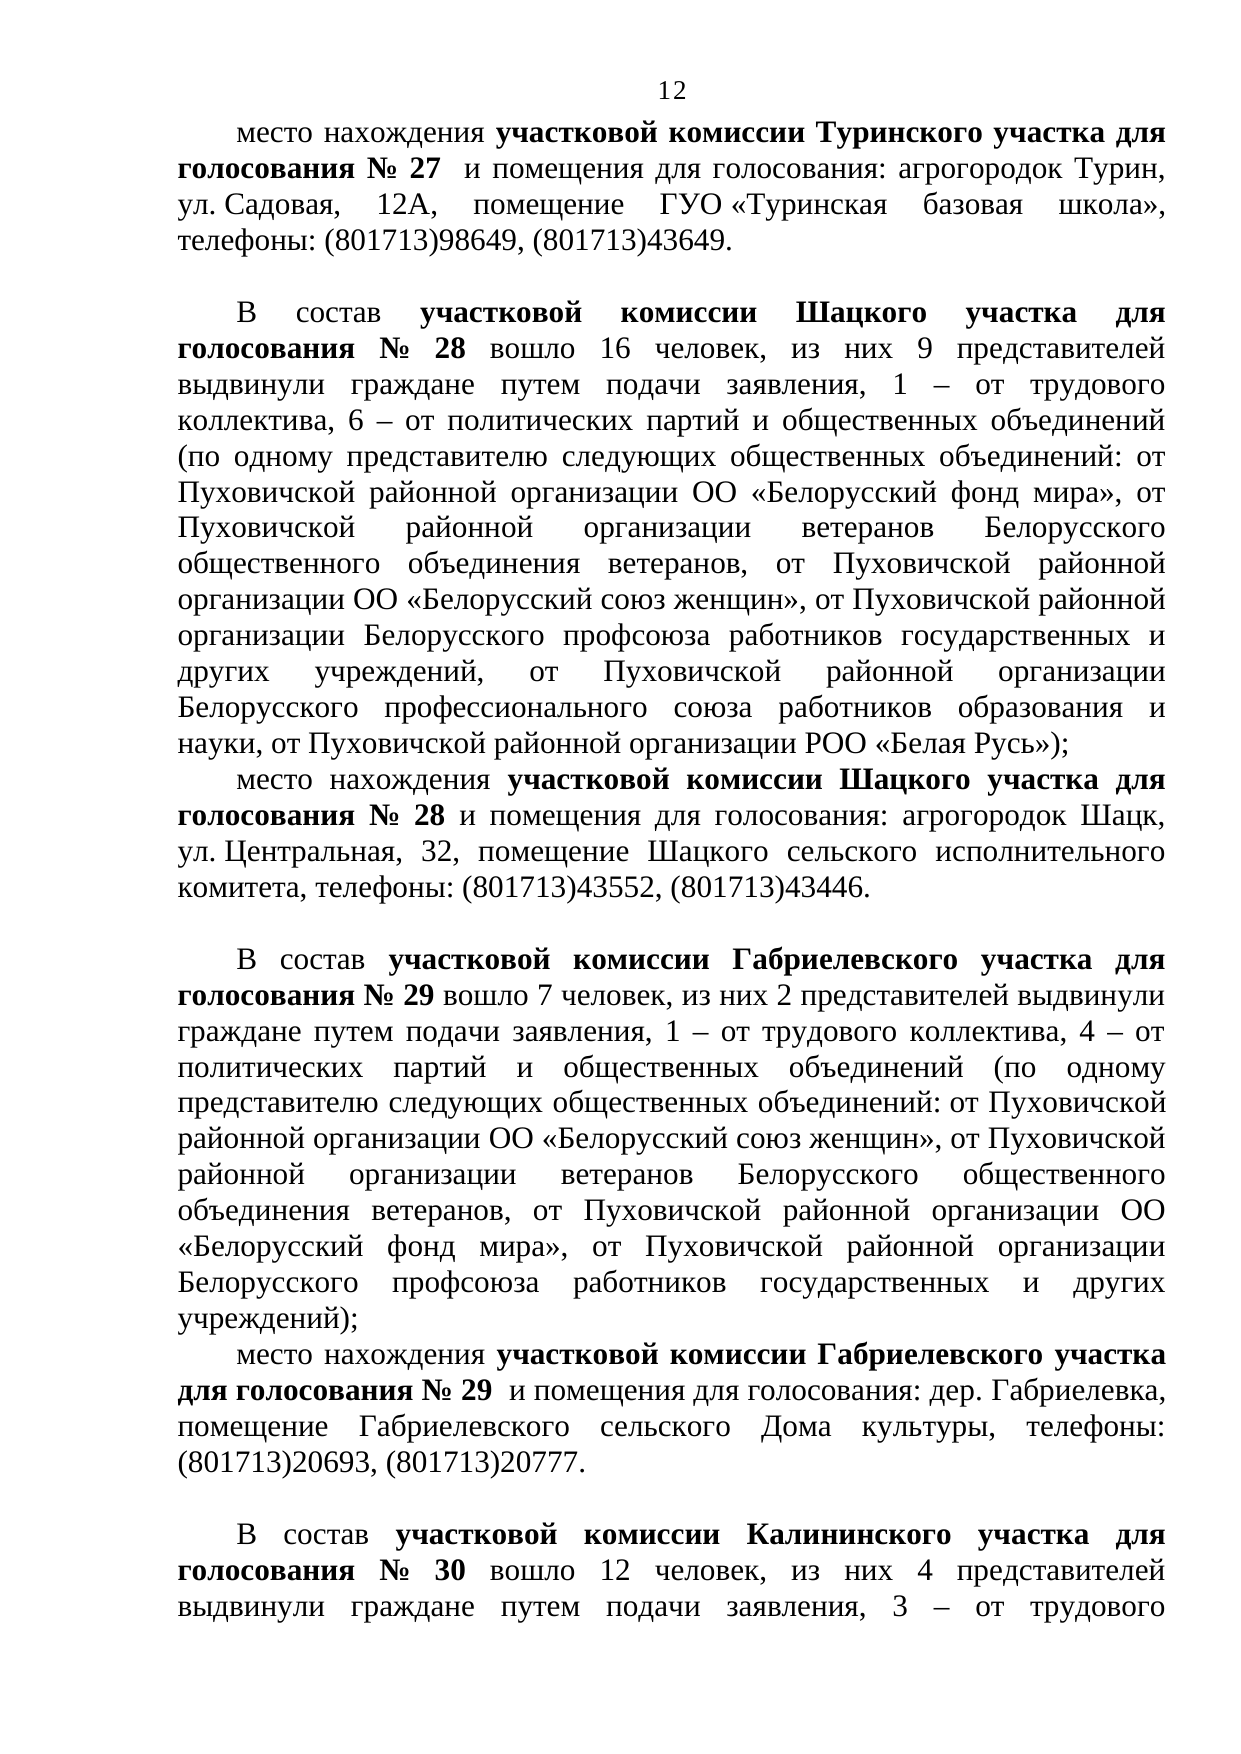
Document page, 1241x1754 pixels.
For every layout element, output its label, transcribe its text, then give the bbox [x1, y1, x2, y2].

text В состав участковой комиссии Габриелевского участка для голосования № 29 вошло 7 человек, из них 2 представителей выдвинули граждане путем подачи заявления, 1 – от трудового коллектива, 4 – от политических партий и общественных объединений (по одному представителю следующих общественных объединений: от Пуховичской районной организации ОО «Белорусский союз женщин», от Пуховичской районной организации ветеранов Белорусского общественного объединения ветеранов, от Пуховичской районной организации ОО «Белорусский фонд мира», от Пуховичской районной организации Белорусского профсоюза работников государственных и других учреждений); [177, 940, 1166, 1335]
text место нахождения участковой комиссии Габриелевского участка для голосования № 29 и помещения для голосования: дер. Габриелевка, помещение Габриелевского сельского Дома культуры, телефоны: (801713)20693, (801713)20777. [177, 1335, 1166, 1479]
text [177, 1515, 1166, 1623]
text место нахождения участковой комиссии Шацкого участка для голосования № 28 и помещения для голосования: агрогородок Шацк, ул. Центральная, 32, помещение Шацкого сельского исполнительного комитета, телефоны: (801713)43552, (801713)43446. [177, 760, 1166, 904]
text В состав участковой комиссии Шацкого участка для голосования № 28 вошло 16 человек, из них 9 представителей выдвинули граждане путем подачи заявления, 1 – от трудового коллектива, 6 – от политических партий и общественных объединений (по одному представителю следующих общественных объединений: от Пуховичской районной организации ОО «Белорусский фонд мира», от Пуховичской районной организации ветеранов Белорусского общественного объединения ветеранов, от Пуховичской районной организации ОО «Белорусский союз женщин», от Пуховичской районной организации Белорусского профсоюза работников государственных и других учреждений, от Пуховичской районной организации Белорусского профессионального союза работников образования и науки, от Пуховичской районной организации РОО «Белая Русь»); [177, 293, 1166, 760]
text место нахождения участковой комиссии Туринского участка для голосования № 27 и помещения для голосования: агрогородок Турин, ул. Садовая, 12А, помещение ГУО «Туринская базовая школа», телефоны: (801713)98649, (801713)43649. [177, 113, 1166, 257]
